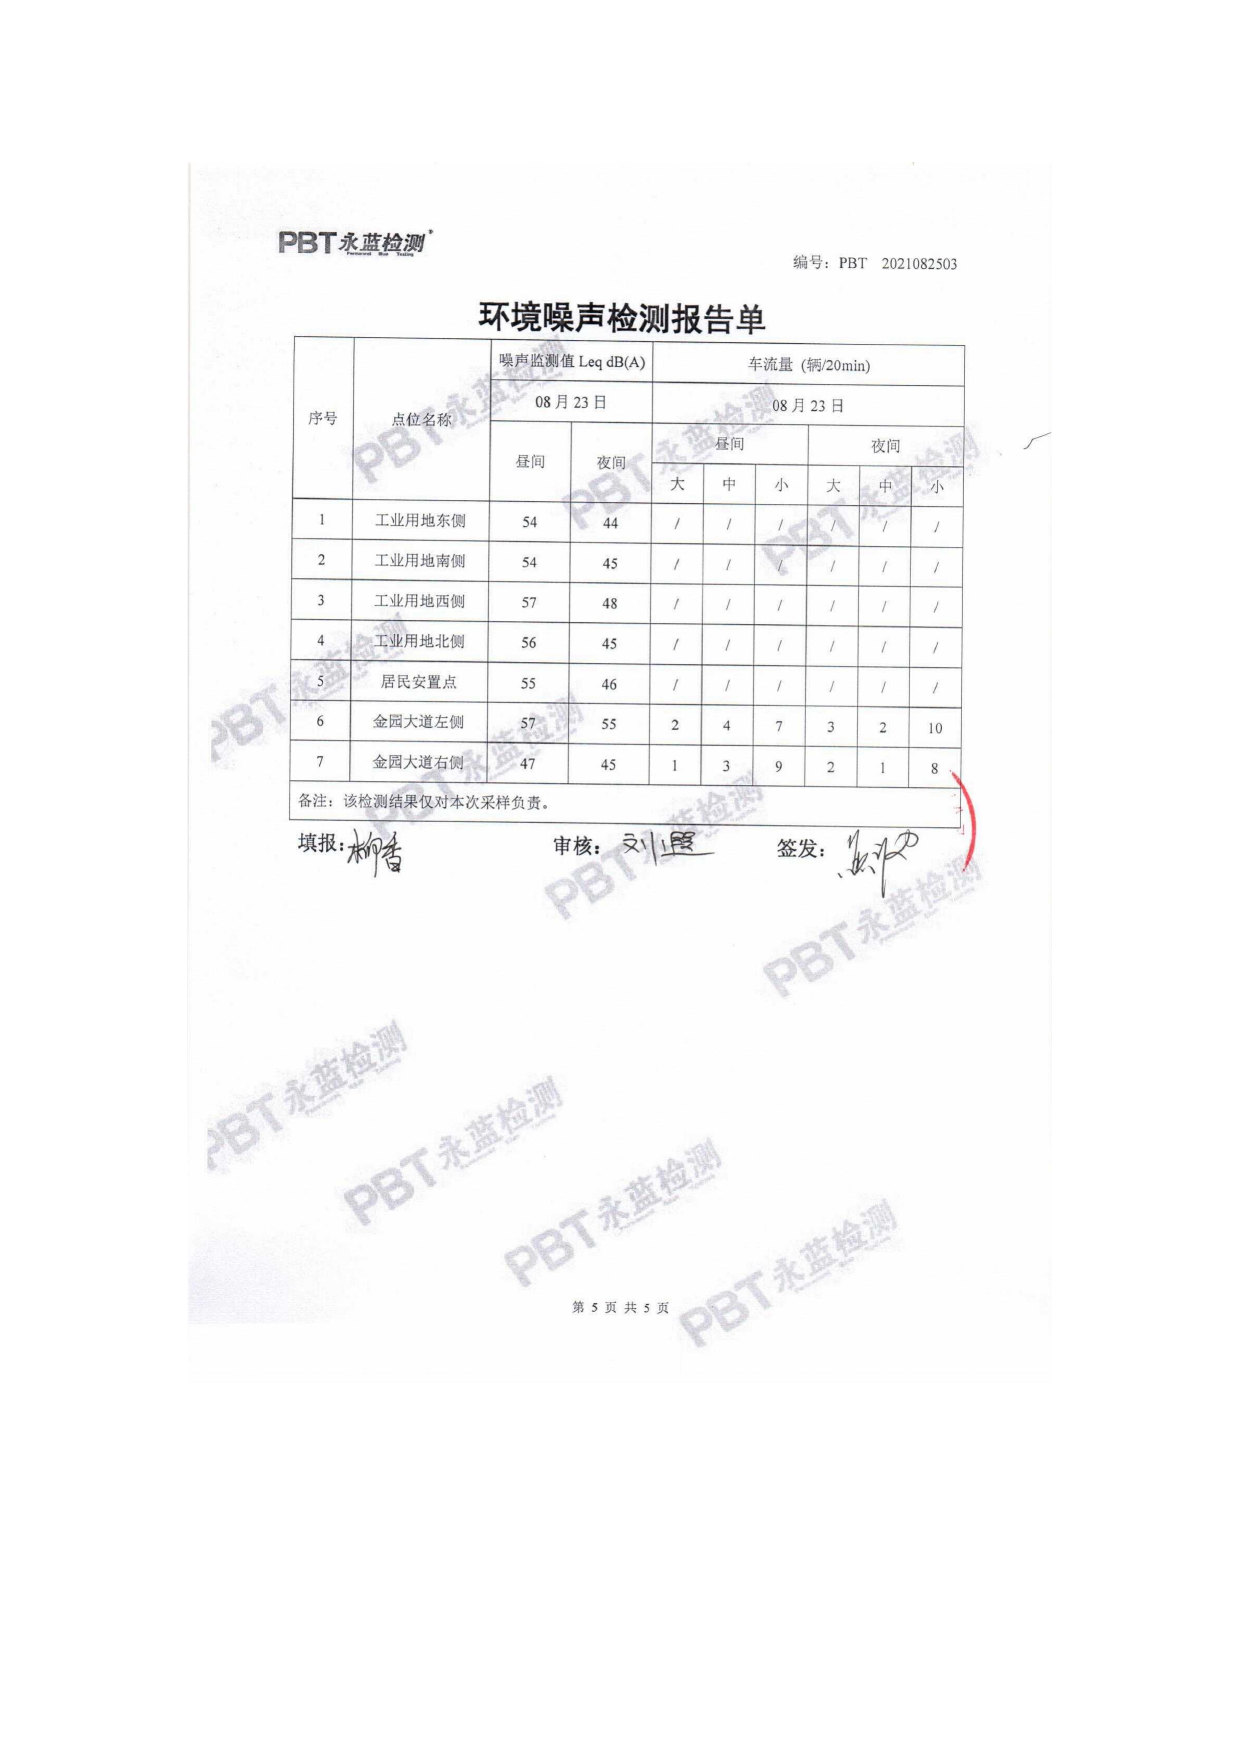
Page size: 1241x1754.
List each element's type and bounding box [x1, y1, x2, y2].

picture [187, 162, 1052, 1383]
